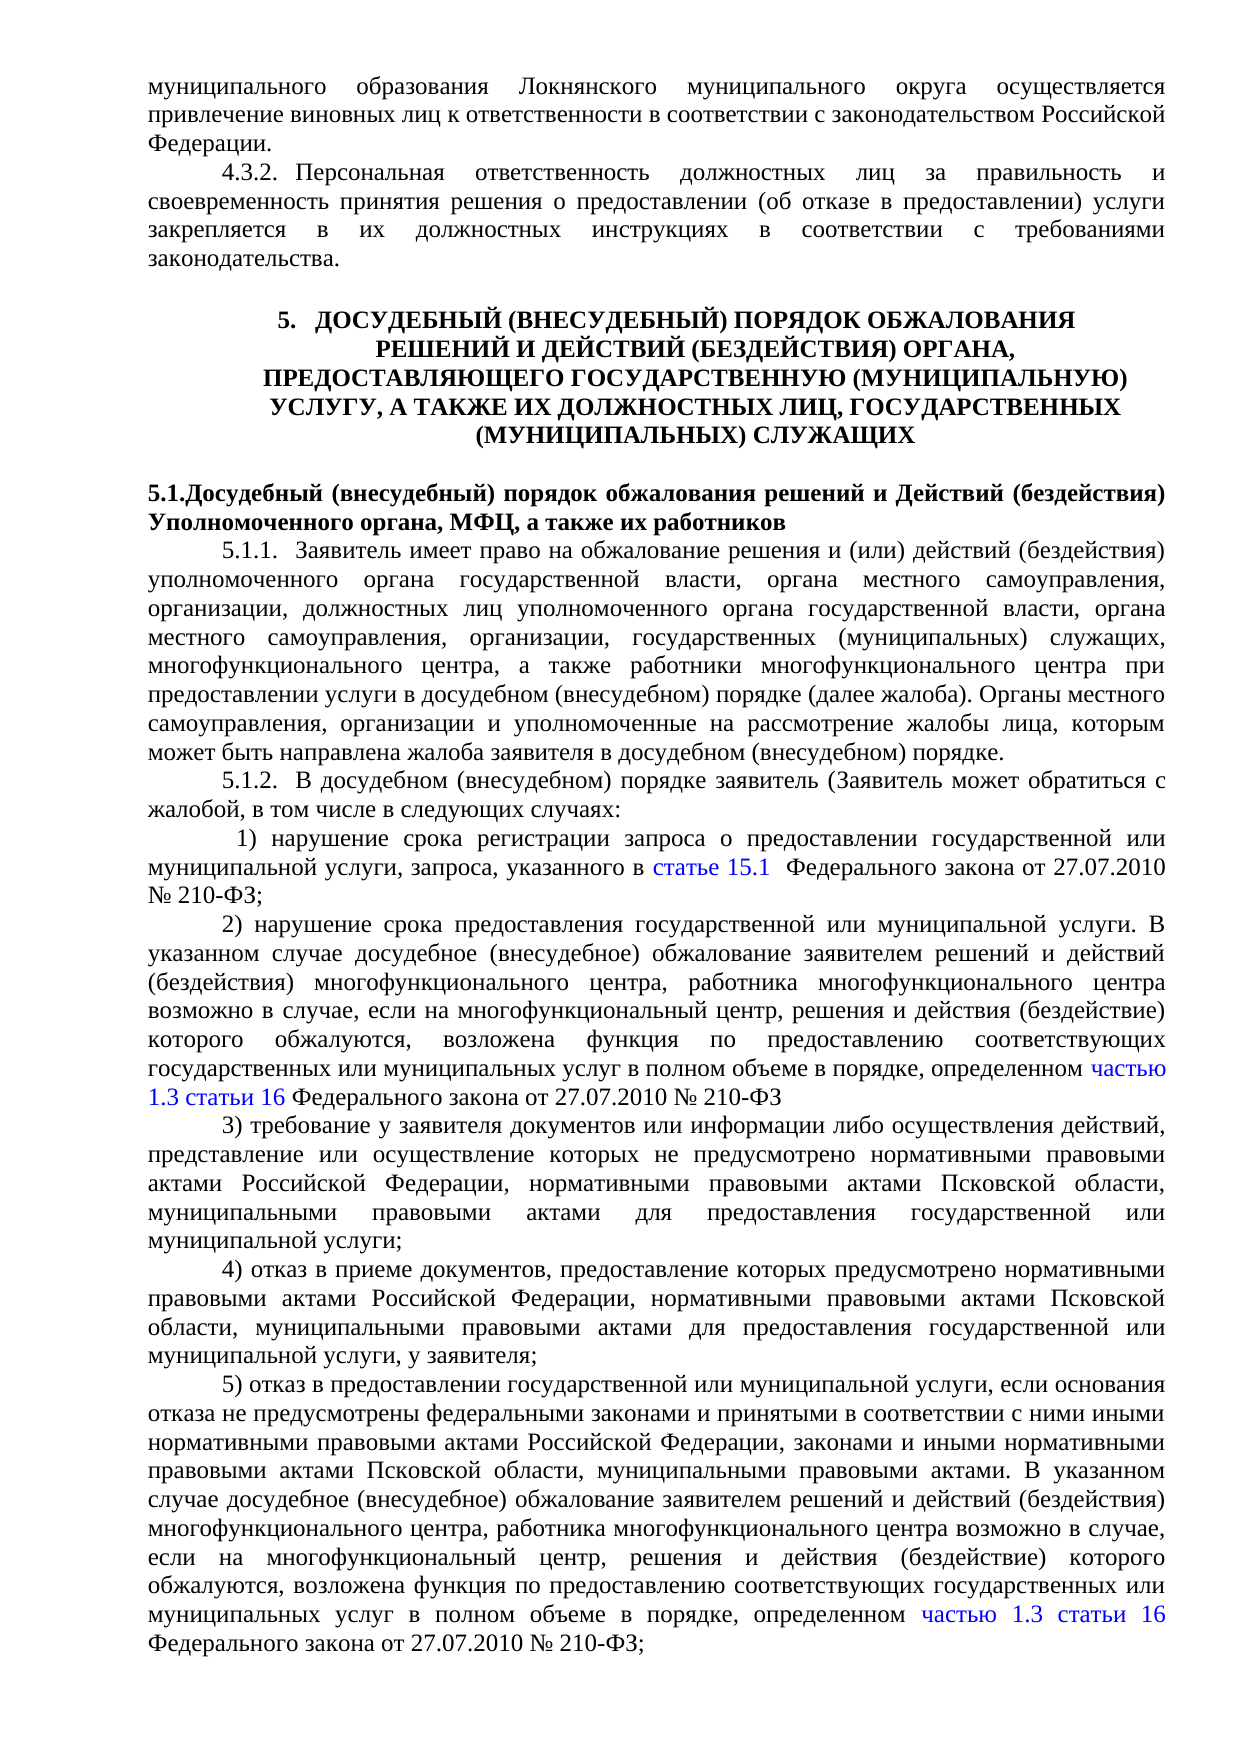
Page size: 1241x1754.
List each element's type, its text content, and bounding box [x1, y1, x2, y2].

text 3) требование у заявителя документов или информации либо осуществления действий, представление или осуществление которых не предусмотрено нормативными правовыми актами Российской Федерации, нормативными правовыми актами Псковской области, муниципальными правовыми актами для предоставления государственной или муниципальной услуги; [148, 1111, 1166, 1254]
text 5.1.2. В досудебном (внесудебном) порядке заявитель (Заявитель может обратиться с жалобой, в том числе в следующих случаях: [148, 766, 1166, 823]
text 1) нарушение срока регистрации запроса о предоставлении государственной или муниципальной услуги, запроса, указанного в статье 15.1 Федерального закона от 27.07.2010 № 210-ФЗ; [148, 823, 1166, 909]
text 5.1.Досудебный (внесудебный) порядок обжалования решений и Действий (бездействия) Уполномоченного органа, МФЦ, а также их работников [148, 478, 1166, 536]
text 4.3.2. Персональная ответственность должностных лиц за правильность и своевременность принятия решения о предоставлении (об отказе в предоставлении) услуги закрепляется в их должностных инструкциях в соответствии с требованиями законодательства. [148, 157, 1166, 272]
text 5) отказ в предоставлении государственной или муниципальной услуги, если основания отказа не предусмотрены федеральными законами и принятыми в соответствии с ними иными нормативными правовыми актами Российской Федерации, законами и иными нормативными правовыми актами Псковской области, муниципальными правовыми актами. В указанном случае досудебное (внесудебное) обжалование заявителем решений и действий (бездействия) многофункционального центра, работника многофункционального центра возможно в случае, если на многофункциональный центр, решения и действия (бездействие) которого обжалуются, возложена функция по предоставлению соответствующих государственных или муниципальных услуг в полном объеме в порядке, определенном частью 1.3 статьи 16 Федерального закона от 27.07.2010 № 210-ФЗ; [148, 1369, 1166, 1657]
text 2) нарушение срока предоставления государственной или муниципальной услуги. В указанном случае досудебное (внесудебное) обжалование заявителем решений и действий (бездействия) многофункционального центра, работника многофункционального центра возможно в случае, если на многофункциональный центр, решения и действия (бездействие) которого обжалуются, возложена функция по предоставлению соответствующих государственных или муниципальных услуг в полном объеме в порядке, определенном частью 1.3 статьи 16 Федерального закона от 27.07.2010 № 210-ФЗ [148, 909, 1166, 1111]
text 4) отказ в приеме документов, предоставление которых предусмотрено нормативными правовыми актами Российской Федерации, нормативными правовыми актами Псковской области, муниципальными правовыми актами для предоставления государственной или муниципальной услуги, у заявителя; [148, 1254, 1166, 1369]
list ДОСУДЕБНЫЙ (ВНЕСУДЕБНЫЙ) ПОРЯДОК ОБЖАЛОВАНИЯ РЕШЕНИЙ И ДЕЙСТВИЙ (БЕЗДЕЙСТВИЯ) ОРГАНА, ПРЕДОСТАВЛЯЮЩЕГО ГОСУДАРСТВЕННУЮ (МУНИЦИПАЛЬНУЮ) УСЛУГУ, А ТАКЖЕ ИХ ДОЛЖНОСТНЫХ ЛИЦ, ГОСУДАРСТВЕННЫХ (МУНИЦИПАЛЬНЫХ) СЛУЖАЩИХ [223, 306, 1131, 449]
text 5.1.1. Заявитель имеет право на обжалование решения и (или) действий (бездействия) уполномоченного органа государственной власти, органа местного самоуправления, организации, должностных лиц уполномоченного органа государственной власти, органа местного самоуправления, организации, государственных (муниципальных) служащих, многофункционального центра, а также работники многофункционального центра при предоставлении услуги в досудебном (внесудебном) порядке (далее жалоба). Органы местного самоуправления, организации и уполномоченные на рассмотрение жалобы лица, которым может быть направлена жалоба заявителя в досудебном (внесудебном) порядке. [148, 536, 1166, 766]
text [148, 71, 1166, 157]
